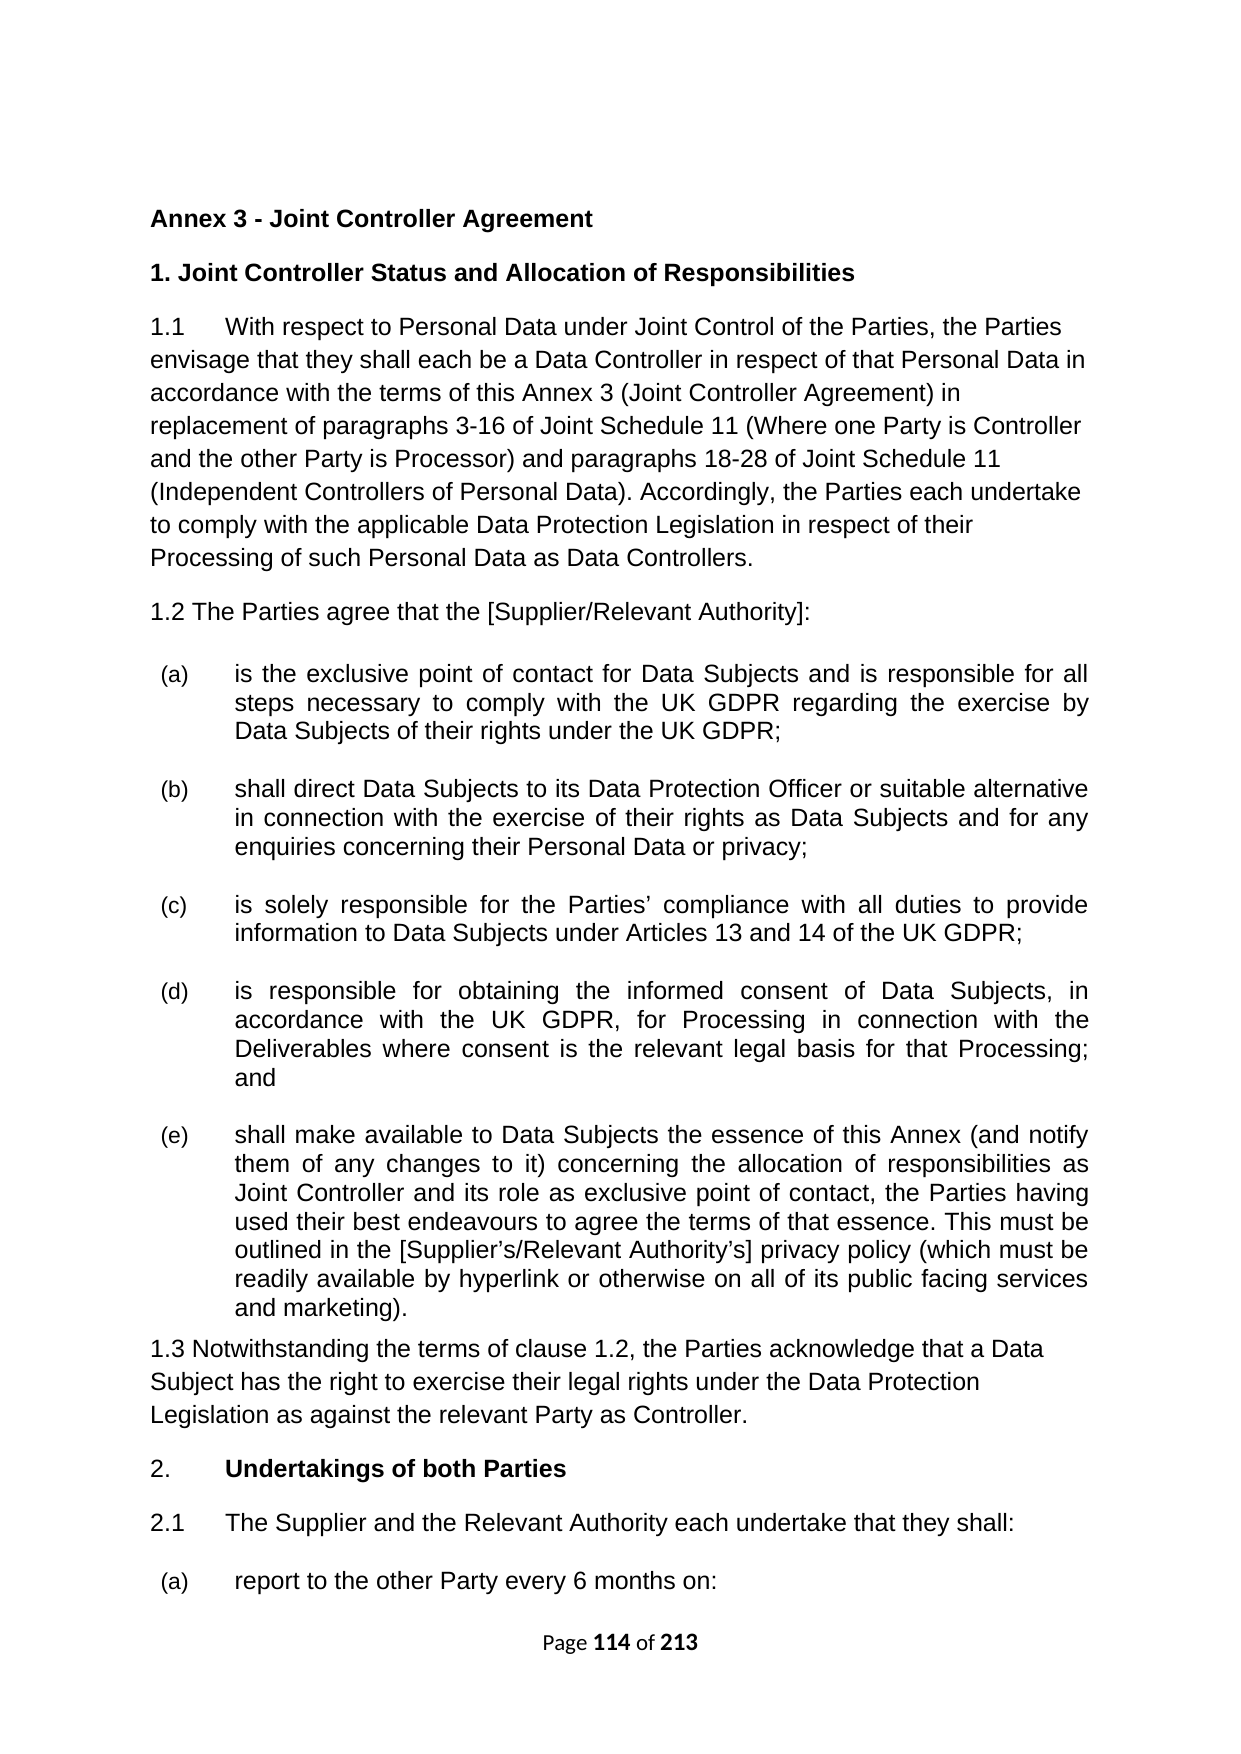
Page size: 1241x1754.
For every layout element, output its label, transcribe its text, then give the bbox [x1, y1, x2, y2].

list shall make available to Data Subjects the essence of this Annex (and notify them of any changes to it) concerning the allocation of responsibilities as Joint Controller and its role as exclusive point of contact, the Parties having used their best endeavours to agree the terms of that essence. This must be outlined in the [Supplier’s/Relevant Authority’s] privacy policy (which must be readily available by hyperlink or otherwise on all of its public facing services and marketing). [160, 1120, 1090, 1322]
text 1. Joint Controller Status and Allocation of Responsibilities [150, 258, 1090, 286]
list The Supplier and the Relevant Authority each undertake that they shall: [150, 1508, 1090, 1537]
list is the exclusive point of contact for Data Subjects and is responsible for all steps necessary to comply with the UK GDPR regarding the exercise by Data Subjects of their rights under the UK GDPR; [160, 659, 1090, 745]
list is solely responsible for the Parties’ compliance with all duties to provide information to Data Subjects under Articles 13 and 14 of the UK GDPR; [160, 889, 1090, 947]
list shall direct Data Subjects to its Data Protection Officer or suitable alternative in connection with the exercise of their rights as Data Subjects and for any enquiries concerning their Personal Data or privacy; [160, 774, 1090, 860]
text 1.2 The Parties agree that the [Supplier/Relevant Authority]: [150, 597, 1090, 625]
list is responsible for obtaining the informed consent of Data Subjects, in accordance with the UK GDPR, for Processing in connection with the Deliverables where consent is the relevant legal basis for that Processing; and [160, 976, 1090, 1091]
list Undertakings of both Parties [150, 1454, 1090, 1483]
text 1.3 Notwithstanding the terms of clause 1.2, the Parties acknowledge that a Data Subject has the right to exercise their legal rights under the Data Protection Legislation as against the relevant Party as Controller. [150, 1334, 1090, 1429]
text 1.1 With respect to Personal Data under Joint Control of the Parties, the Parties envisage that they shall each be a Data Controller in respect of that Personal Data in accordance with the terms of this Annex 3 (Joint Controller Agreement) in replacement of paragraphs 3-16 of Joint Schedule 11 (Where one Party is Controller and the other Party is Processor) and paragraphs 18-28 of Joint Schedule 11 (Independent Controllers of Personal Data). Accordingly, the Parties each undertake to comply with the applicable Data Protection Legislation in respect of their Processing of such Personal Data as Data Controllers. [150, 312, 1090, 571]
list report to the other Party every 6 months on: [160, 1566, 1090, 1594]
text Annex 3 - Joint Controller Agreement [150, 204, 1090, 233]
